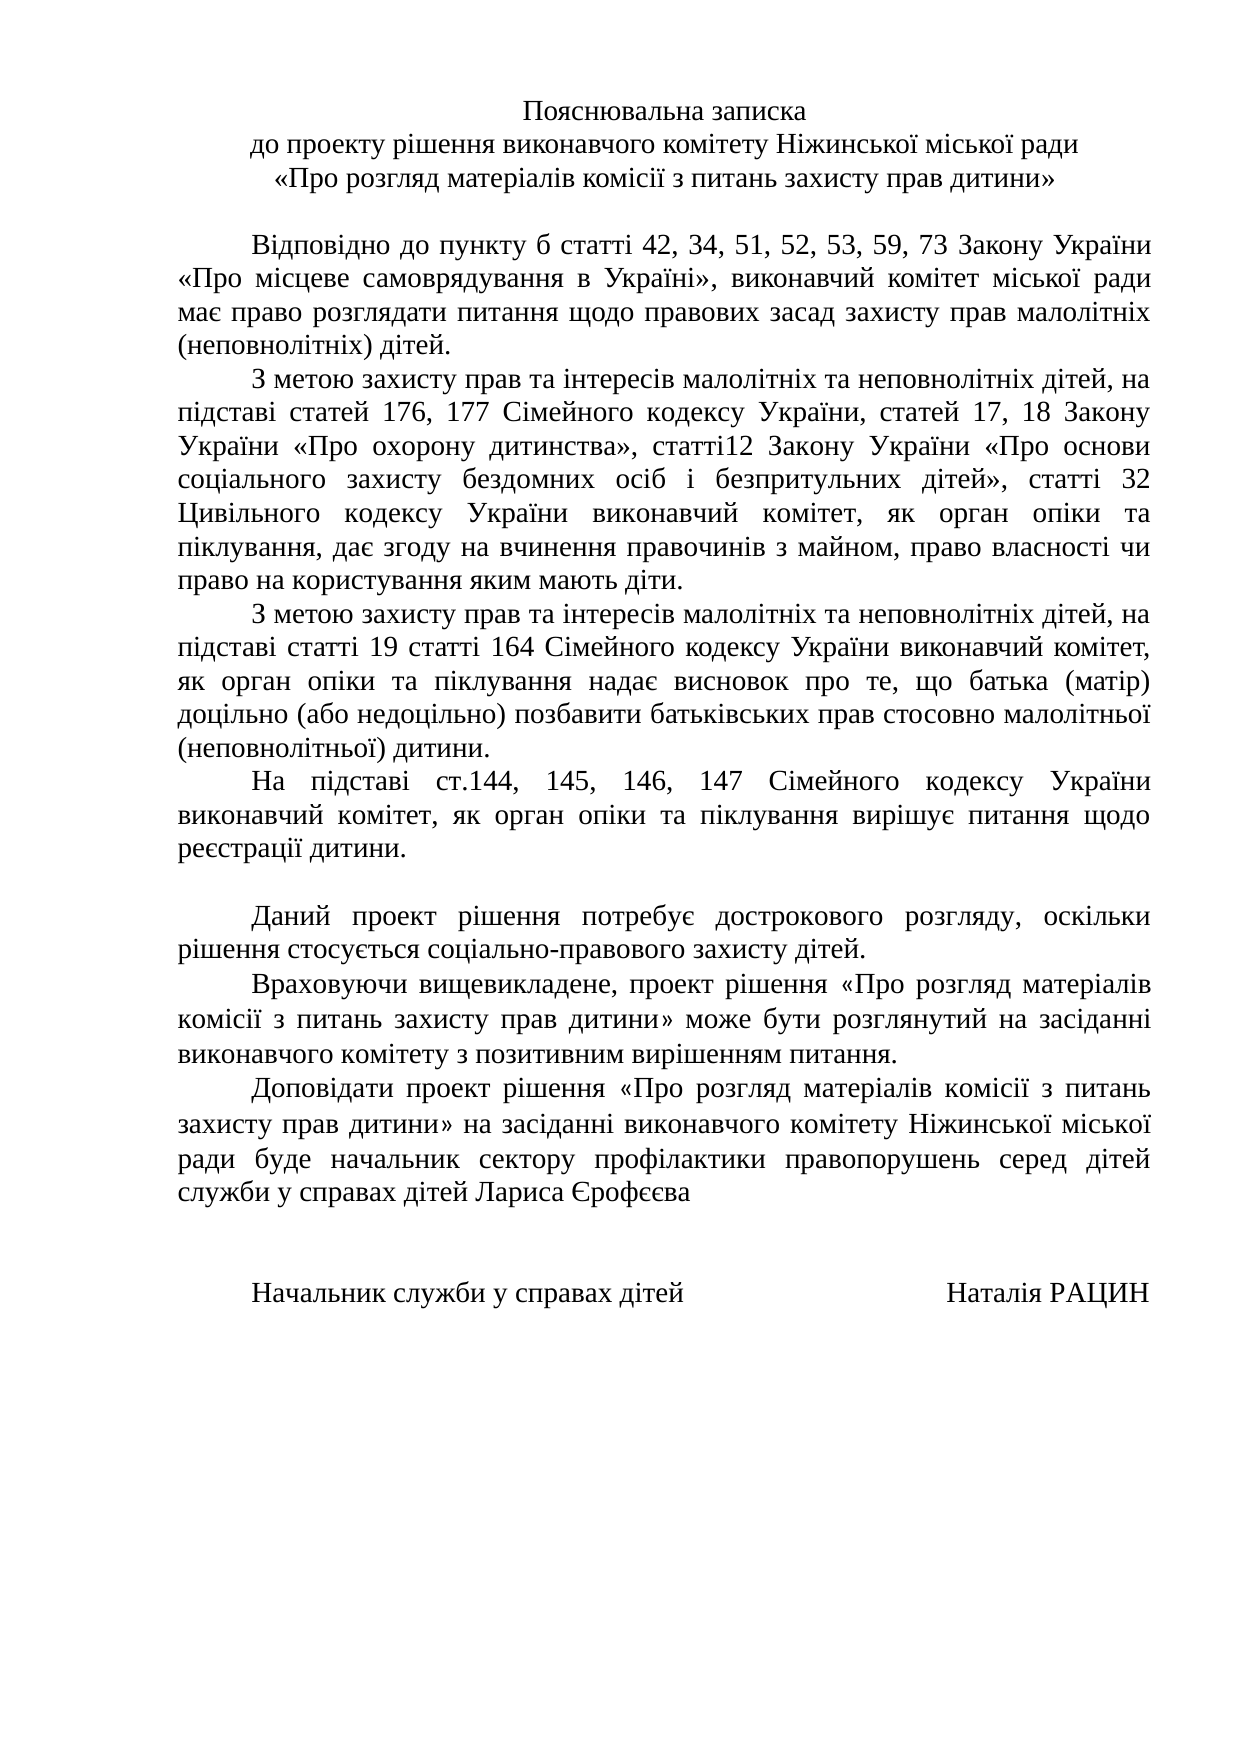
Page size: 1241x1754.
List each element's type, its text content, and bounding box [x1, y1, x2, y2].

text Пояснювальна записка [177, 93, 1152, 126]
text Даний проект рішення потребує дострокового розгляду, оскільки рішення стосується соціально-правового захисту дітей. [177, 898, 1152, 965]
text На підставі ст.144, 145, 146, 147 Сімейного кодексу України виконавчий комітет, як орган опіки та піклування вирішує питання щодо реєстрації дитини. [177, 763, 1152, 864]
text Доповідати проект рішення «Про розгляд матеріалів комісії з питань захисту прав дитини» на засіданні виконавчого комітету Ніжинської міської ради буде начальник сектору профілактики правопорушень серед дітей служби у справах дітей Лариса Єрофєєва [177, 1069, 1152, 1208]
text З метою захисту прав та інтересів малолітніх та неповнолітніх дітей, на підставі статті 19 статті 164 Сімейного кодексу України виконавчий комітет, як орган опіки та піклування надає висновок про те, що батька (матір) доцільно (або недоцільно) позбавити батьківських прав стосовно малолітньої (неповнолітньої) дитини. [177, 596, 1152, 763]
text Враховуючи вищевикладене, проект рішення «Про розгляд матеріалів комісії з питань захисту прав дитини» може бути розглянутий на засіданні виконавчого комітету з позитивним вирішенням питання. [177, 965, 1152, 1069]
text до проекту рішення виконавчого комітету Ніжинської міської ради [177, 126, 1152, 160]
text Відповідно до пункту б статті 42, 34, 51, 52, 53, 59, 73 Закону України «Про місцеве самоврядування в Україні», виконавчий комітет міської ради має право розглядати питання щодо правових засад захисту прав малолітніх (неповнолітніх) дітей. [177, 227, 1152, 361]
text Начальник служби у справах дітей Наталія РАЦИН [177, 1275, 1152, 1308]
text З метою захисту прав та інтересів малолітніх та неповнолітніх дітей, на підставі статей 176, 177 Сімейного кодексу України, статей 17, 18 Закону України «Про охорону дитинства», статті12 Закону України «Про основи соціального захисту бездомних осіб і безпритульних дітей», статті 32 Цивільного кодексу України виконавчий комітет, як орган опіки та піклування, дає згоду на вчинення правочинів з майном, право власності чи право на користування яким мають діти. [177, 361, 1152, 596]
text «Про розгляд матеріалів комісії з питань захисту прав дитини» [177, 160, 1152, 193]
